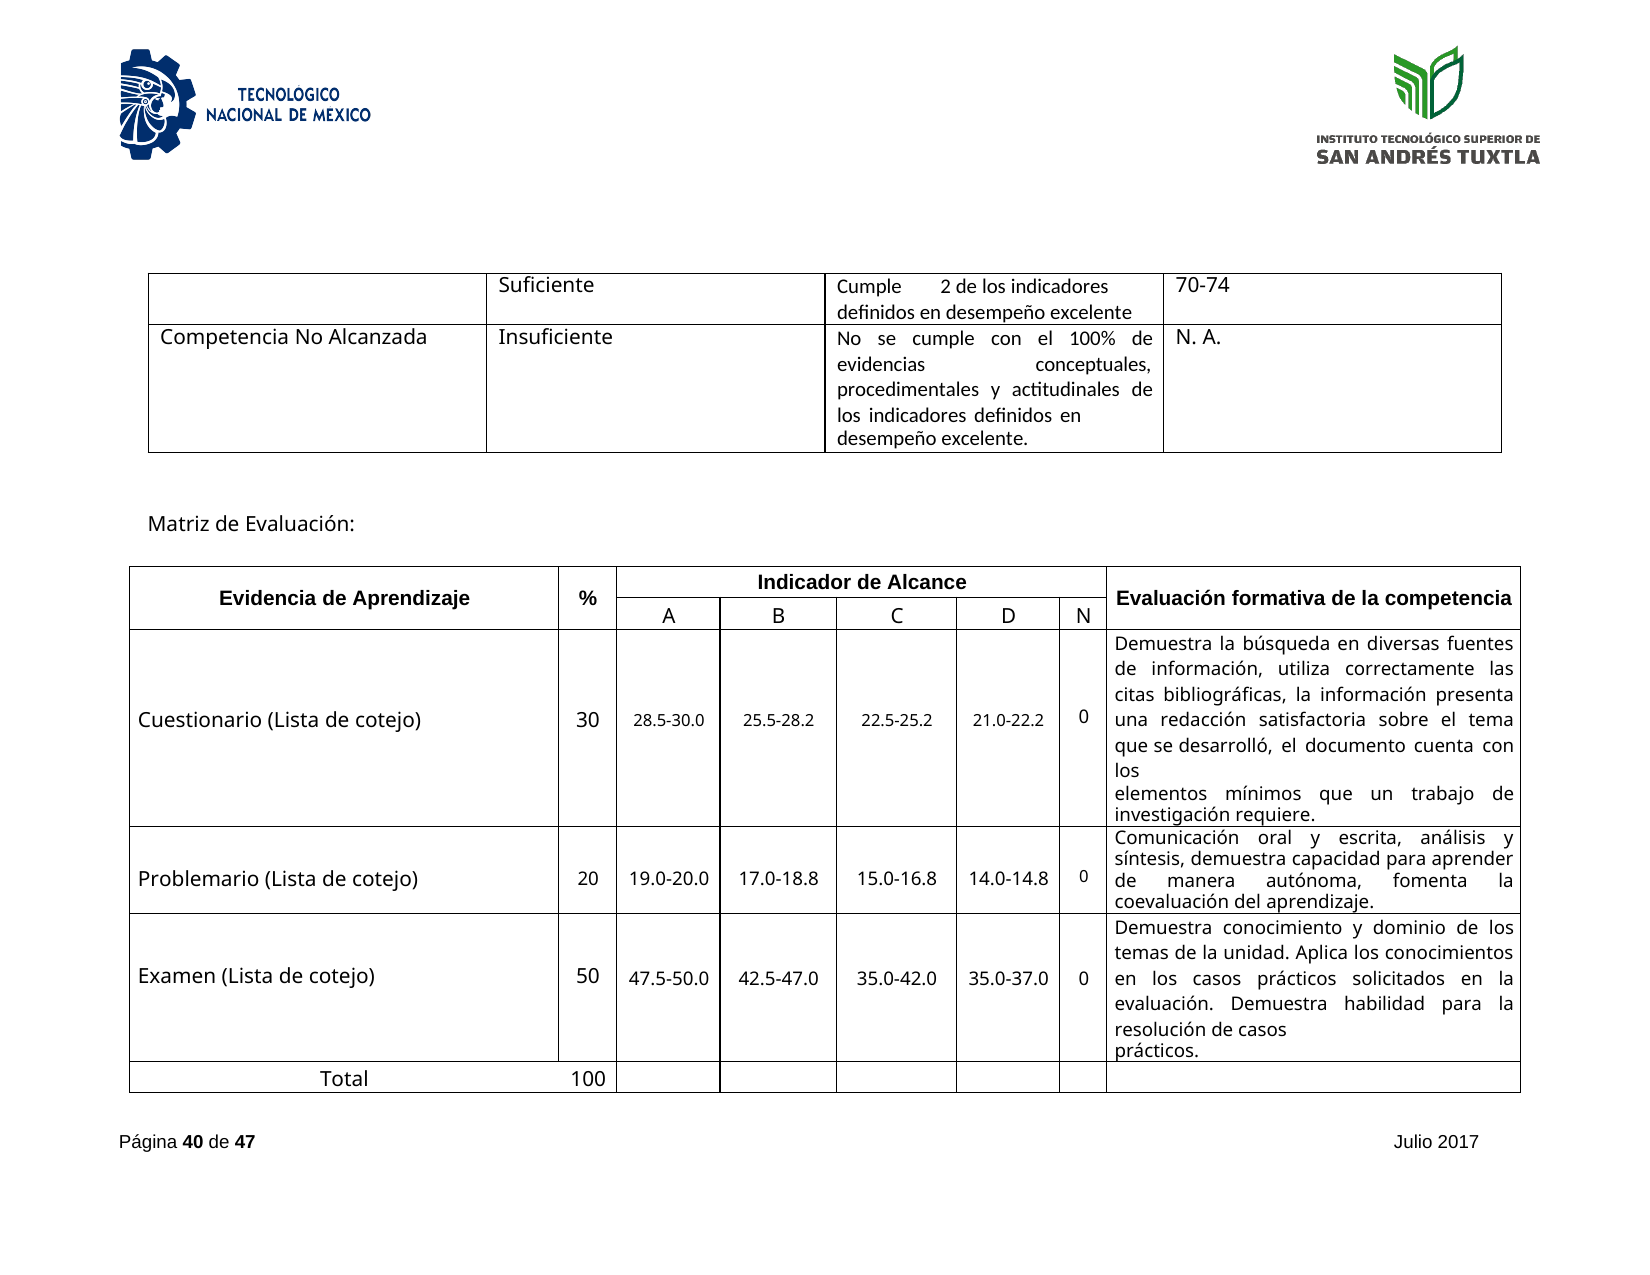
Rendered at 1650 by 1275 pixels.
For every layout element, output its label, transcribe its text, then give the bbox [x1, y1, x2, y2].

table_header Evidencia de Aprendizaje [130, 567, 558, 629]
table_cell 42.5-47.0 [721, 914, 836, 1061]
table_cell Cuestionario (Lista de cotejo) [130, 630, 558, 826]
table_cell C [837, 598, 956, 629]
picture [110, 45, 380, 164]
table_cell B [721, 598, 836, 629]
table_cell 35.0-42.0 [837, 914, 956, 1061]
table_cell 50 [559, 914, 616, 1061]
table_cell Insuficiente [487, 325, 824, 452]
table_cell No se cumple con el 100% de evidencias conceptuales, procedimentales y actitudinales de los indicadores definidos en desempeño excelente. [826, 325, 1163, 452]
table_cell 21.0-22.2 [957, 630, 1059, 826]
table_cell [1060, 1062, 1106, 1092]
table_cell Total [130, 1062, 558, 1092]
table_cell N. A. [1164, 325, 1501, 452]
table_cell 0 [1060, 914, 1106, 1061]
table_cell 35.0-37.0 [957, 914, 1059, 1061]
table_cell 47.5-50.0 [617, 914, 719, 1061]
table_header % [559, 567, 616, 629]
table_cell [837, 1062, 956, 1092]
table_cell 28.5-30.0 [617, 630, 719, 826]
table_cell [957, 1062, 1059, 1092]
table_header Indicador de Alcance [617, 567, 1106, 597]
table_cell 30 [559, 630, 616, 826]
table_cell [1107, 1062, 1520, 1092]
table_cell 100 [559, 1062, 616, 1092]
table_cell 25.5-28.2 [721, 630, 836, 826]
table_cell Problemario (Lista de cotejo) [130, 827, 558, 913]
table_cell Demuestra la búsqueda en diversas fuentes de información, utiliza correctamente las citas bibliográficas, la información presenta una redacción satisfactoria sobre el tema que se desarrolló, el documento cuenta con los elementos mínimos que un trabajo de investigación requiere. [1107, 630, 1520, 826]
table_cell 17.0-18.8 [721, 827, 836, 913]
table_cell Demuestra conocimiento y dominio de los temas de la unidad. Aplica los conocimientos en los casos prácticos solicitados en la evaluación. Demuestra habilidad para la resolución de casos prácticos. [1107, 914, 1520, 1061]
table_header 70-74 [1164, 274, 1501, 324]
table_cell A [617, 598, 719, 629]
table_header Suficiente [487, 274, 824, 324]
table_cell Examen (Lista de cotejo) [130, 914, 558, 1061]
table_cell 0 [1060, 827, 1106, 913]
table_header Evaluación formativa de la competencia [1107, 567, 1520, 629]
table_header [149, 274, 486, 324]
table_cell Comunicación oral y escrita, análisis y síntesis, demuestra capacidad para aprender de manera autónoma, fomenta la coevaluación del aprendizaje. [1107, 827, 1520, 913]
picture [1317, 45, 1540, 164]
text Matriz de Evaluación: [147, 509, 1558, 537]
table_cell 19.0-20.0 [617, 827, 719, 913]
table_cell N [1060, 598, 1106, 629]
table_cell Competencia No Alcanzada [149, 325, 486, 452]
table_header Cumple 2 de los indicadores definidos en desempeño excelente [826, 274, 1163, 324]
table_cell [721, 1062, 836, 1092]
table_cell 14.0-14.8 [957, 827, 1059, 913]
table_cell 0 [1060, 630, 1106, 826]
table_cell D [957, 598, 1059, 629]
table_cell 20 [559, 827, 616, 913]
table_cell 22.5-25.2 [837, 630, 956, 826]
table_cell [617, 1062, 719, 1092]
table_cell 15.0-16.8 [837, 827, 956, 913]
